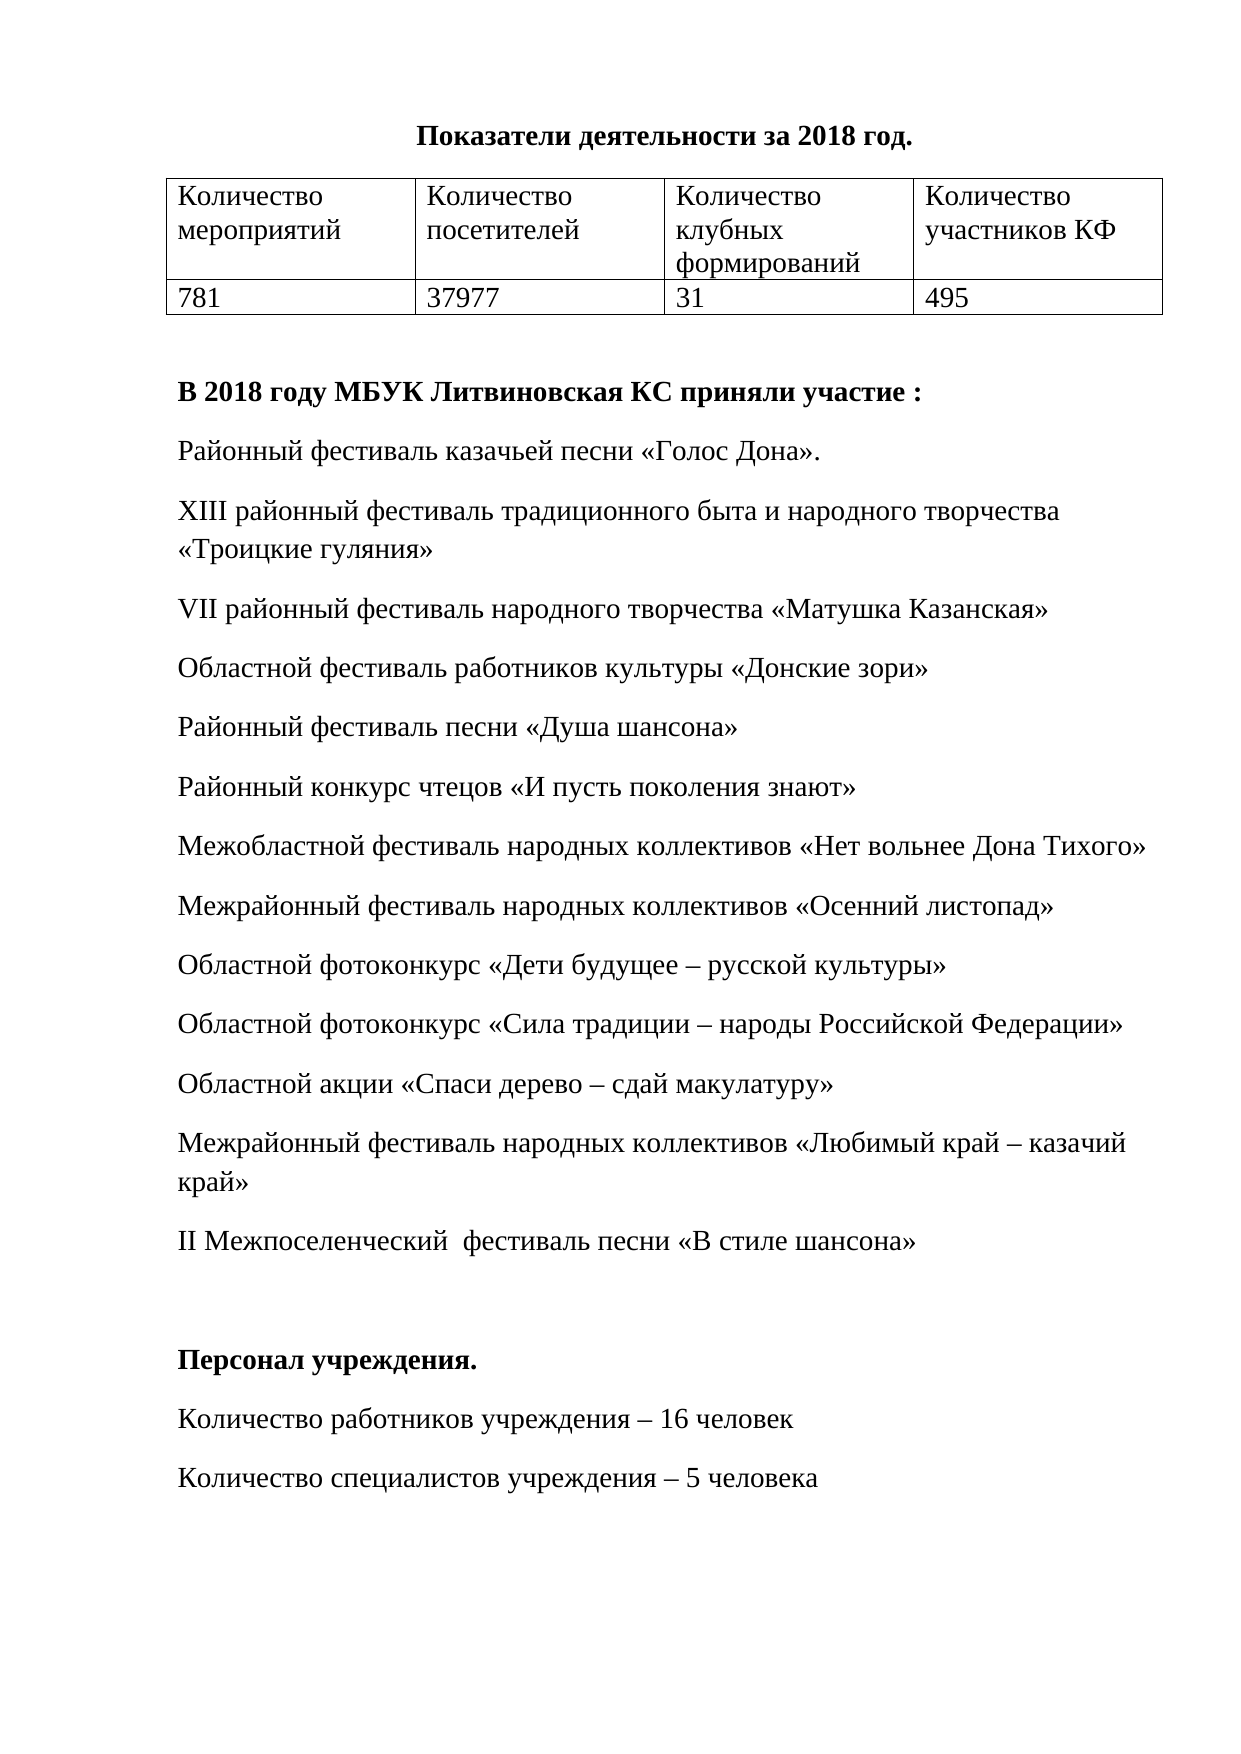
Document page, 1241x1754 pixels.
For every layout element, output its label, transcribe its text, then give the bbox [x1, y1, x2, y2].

text Областной акции «Спаси дерево – сдай макулатуру» [177, 1066, 1152, 1099]
text Межрайонный фестиваль народных коллективов «Любимый край – казачий край» [177, 1125, 1152, 1197]
text Областной фотоконкурс «Дети будущее – русской культуры» [177, 947, 1152, 981]
table_cell 781 [167, 280, 415, 314]
text VII районный фестиваль народного творчества «Матушка Казанская» [177, 591, 1152, 624]
text Показатели деятельности за 2018 год. [177, 118, 1152, 152]
text Областной фотоконкурс «Сила традиции – народы Российской Федерации» [177, 1006, 1152, 1040]
table_cell 495 [914, 280, 1162, 314]
table_header Количество участников КФ [914, 179, 1162, 279]
text Количество специалистов учреждения – 5 человека [177, 1461, 1152, 1494]
text Районный фестиваль казачьей песни «Голос Дона». [177, 433, 1152, 467]
table_header Количество посетителей [416, 179, 664, 279]
table_cell 31 [665, 280, 913, 314]
text II Межпоселенческий фестиваль песни «В стиле шансона» [177, 1223, 1152, 1257]
table_cell 37977 [416, 280, 664, 314]
table_header Количество клубных формирований [665, 179, 913, 279]
text Межобластной фестиваль народных коллективов «Нет вольнее Дона Тихого» [177, 828, 1152, 862]
text В 2018 году МБУК Литвиновская КС приняли участие : [177, 374, 1152, 408]
text Районный конкурс чтецов «И пусть поколения знают» [177, 769, 1152, 802]
text Районный фестиваль песни «Душа шансона» [177, 709, 1152, 743]
table_header Количество мероприятий [167, 179, 415, 279]
text XIII районный фестиваль традиционного быта и народного творчества «Троицкие гуляния» [177, 493, 1152, 565]
text Областной фестиваль работников культуры «Донские зори» [177, 650, 1152, 684]
text Количество работников учреждения – 16 человек [177, 1401, 1152, 1435]
text Межрайонный фестиваль народных коллективов «Осенний листопад» [177, 888, 1152, 921]
text Персонал учреждения. [177, 1342, 1152, 1375]
